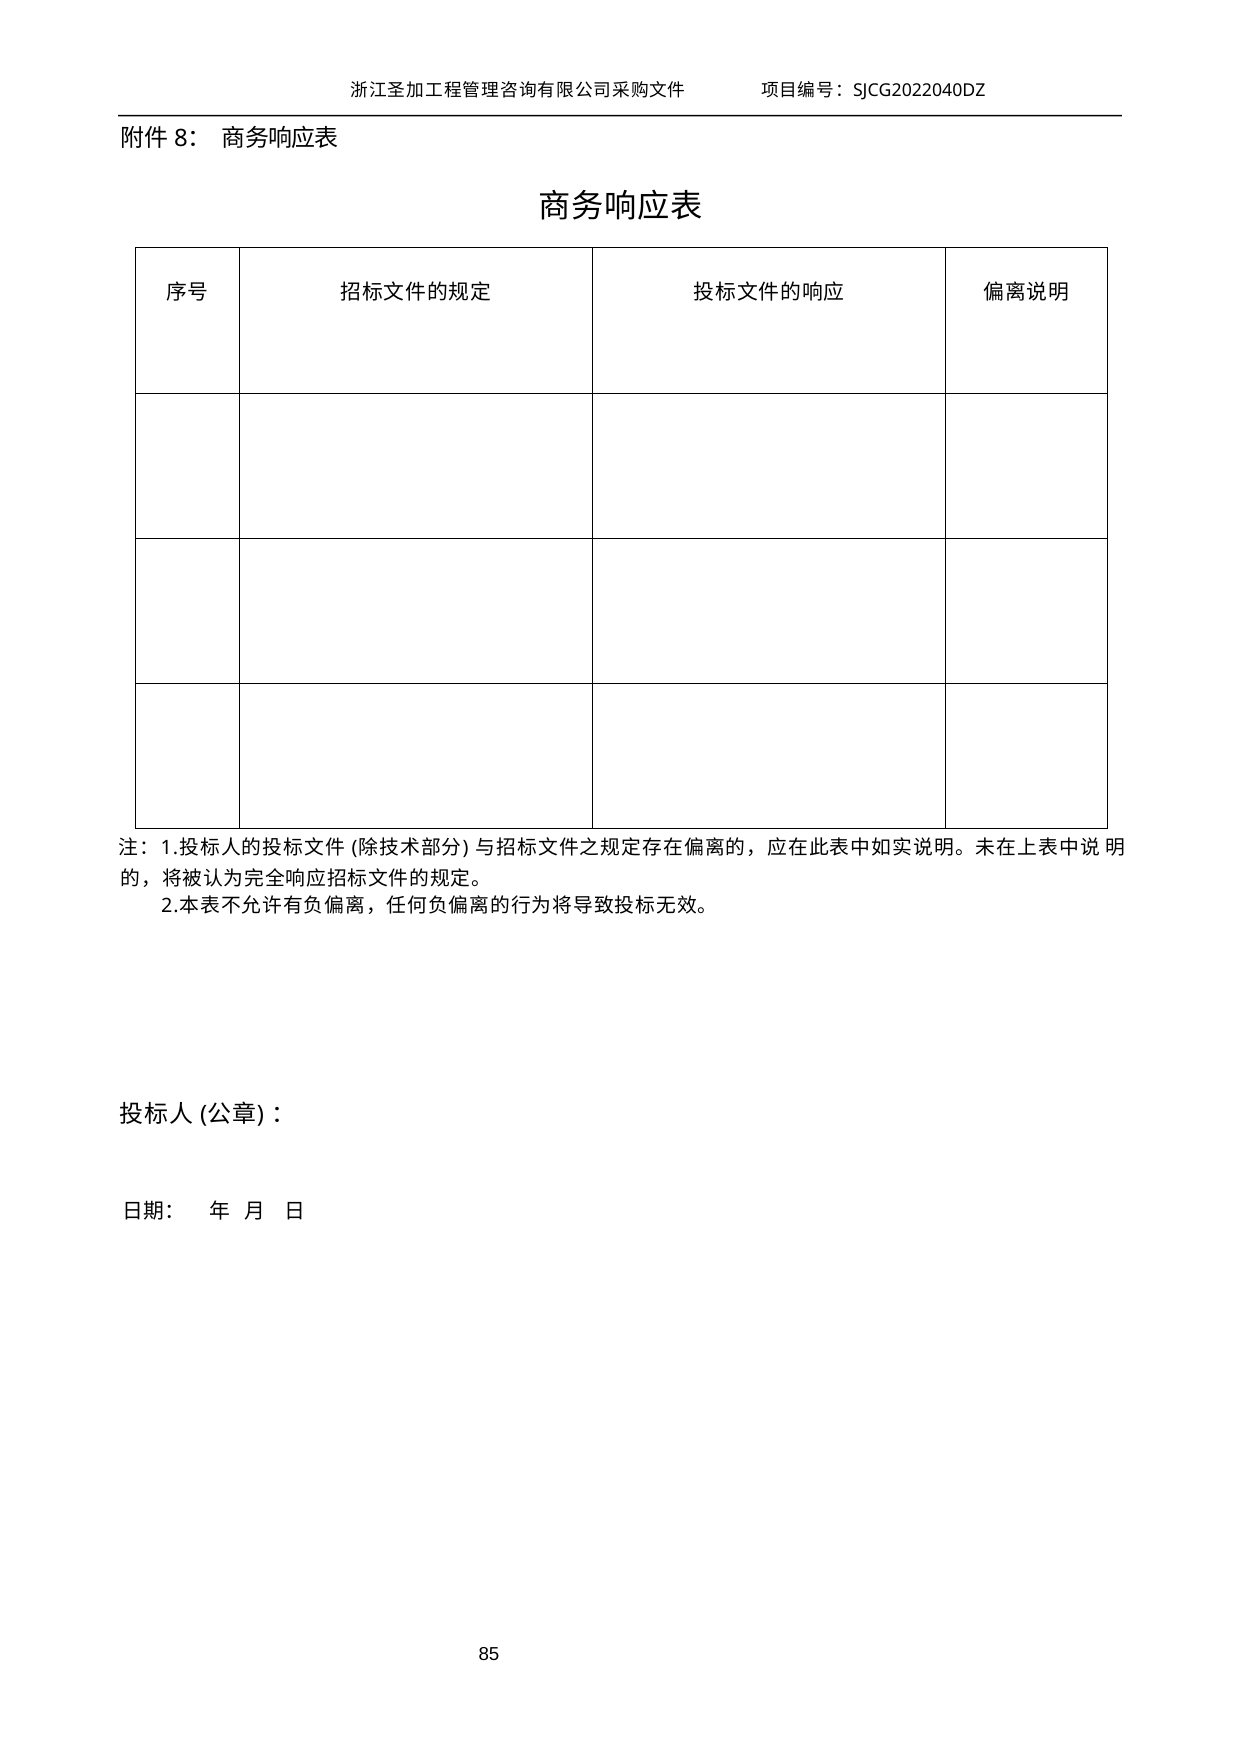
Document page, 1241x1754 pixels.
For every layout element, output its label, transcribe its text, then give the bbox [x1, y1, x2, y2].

text 注：1.投标人的投标文件 (除技术部分) 与招标文件之规定存在偏离的，应在此表中如实说明。未在上表中说 明的，将被认为完全响应招标文件的规定。 [119, 832, 1138, 891]
table_cell [946, 394, 1107, 538]
table_header 投标文件的响应 [593, 248, 945, 392]
table_header 偏离说明 [946, 248, 1107, 392]
table_cell [946, 684, 1107, 828]
table_cell [240, 684, 592, 828]
table_cell [136, 684, 239, 828]
table_header 招标文件的规定 [240, 248, 592, 392]
table_cell [136, 394, 239, 538]
table_cell [240, 394, 592, 538]
table_cell [136, 539, 239, 683]
table_cell [946, 539, 1107, 683]
text 日期： 年 月 日 [122, 1196, 1139, 1225]
table_cell [593, 539, 945, 683]
text 附件 8： 商务响应表 [121, 119, 1139, 153]
table_cell [240, 539, 592, 683]
text 投标人 (公章) ： [119, 1096, 1139, 1129]
text 商务响应表 [538, 183, 1139, 226]
table_cell [593, 684, 945, 828]
table_cell [593, 394, 945, 538]
text 2.本表不允许有负偏离，任何负偏离的行为将导致投标无效。 [161, 892, 1139, 919]
table_header 序号 [136, 248, 239, 392]
